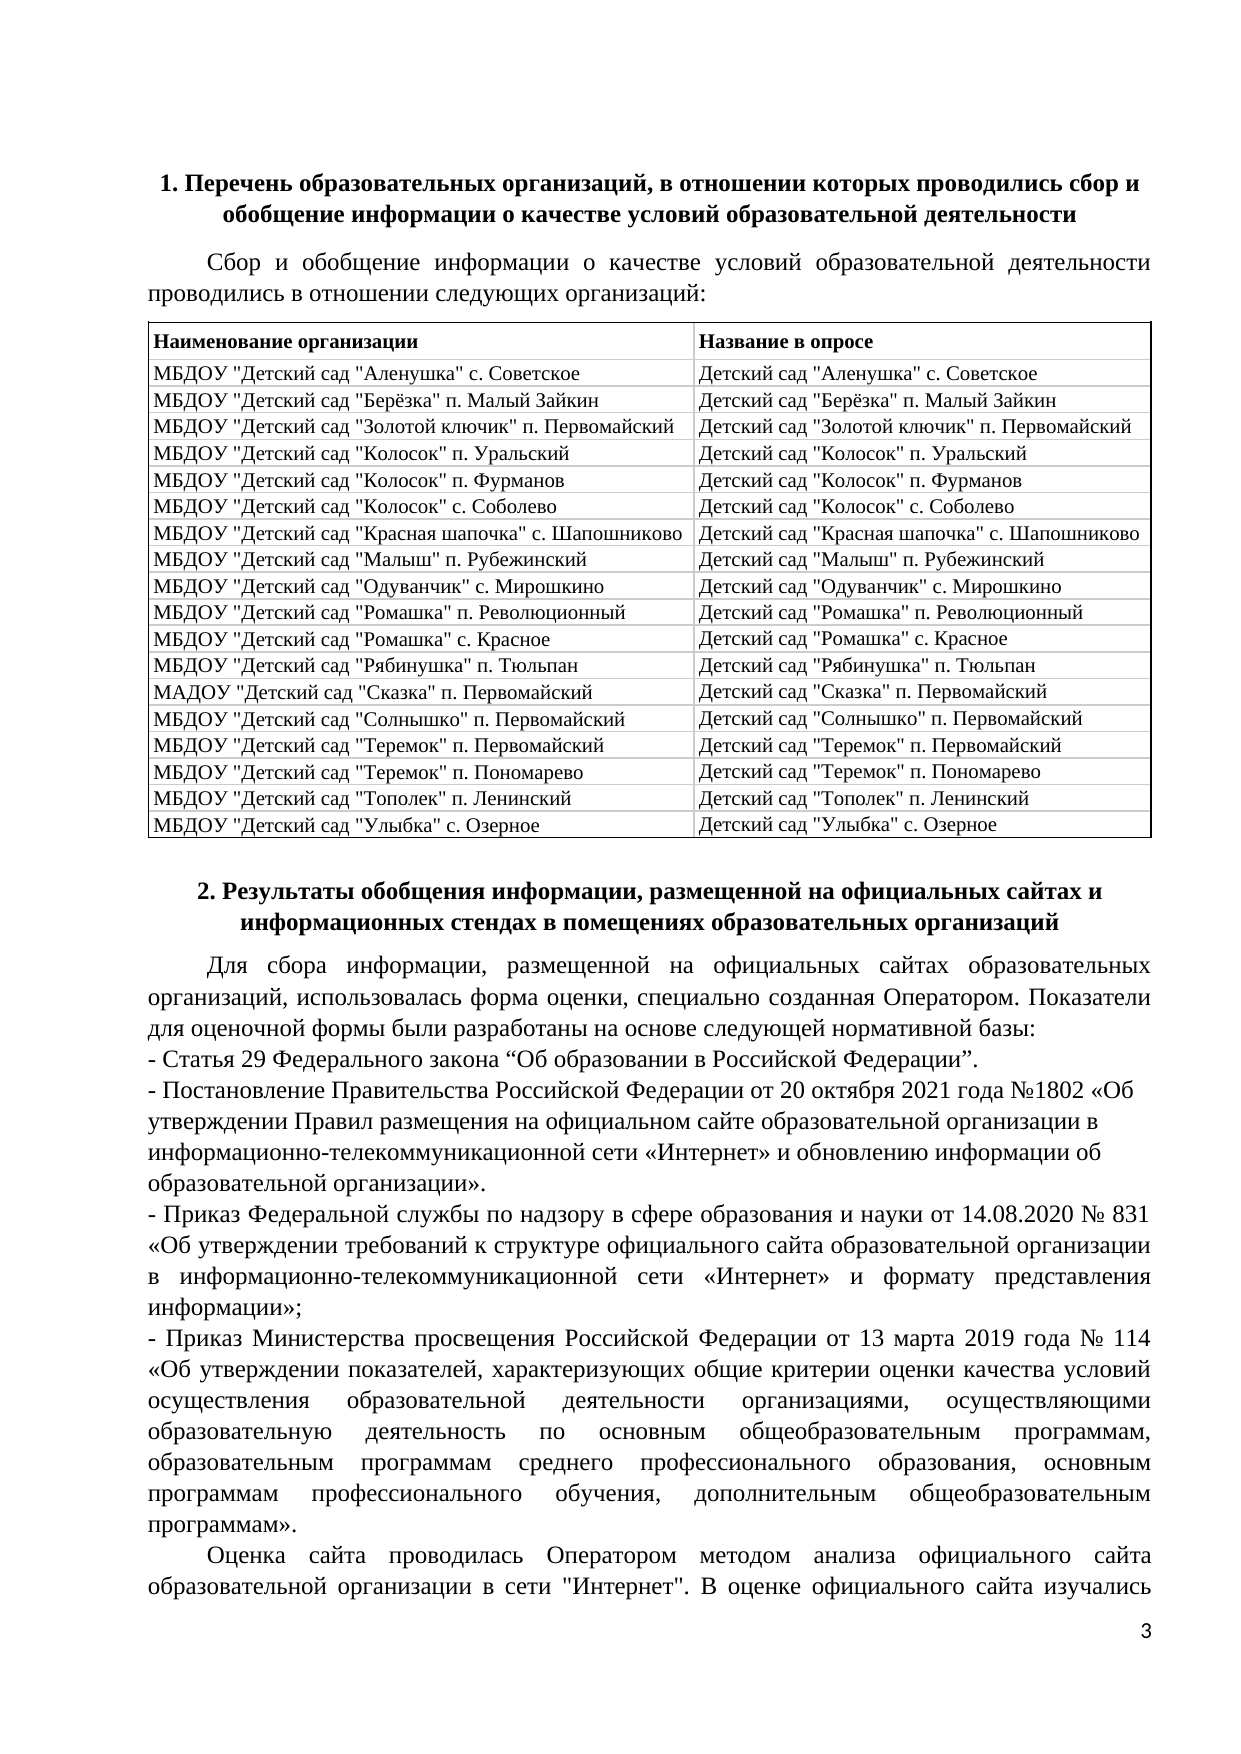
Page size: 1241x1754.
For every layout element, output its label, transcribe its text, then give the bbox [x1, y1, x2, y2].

table_cell Детский сад "Одуванчик" с. Мирошкино [695, 573, 1150, 598]
table_cell МБДОУ "Детский сад "Рябинушка" п. Тюльпан [149, 653, 693, 677]
table_cell Детский сад "Ромашка" с. Красное [695, 626, 1150, 651]
table_header Название в опросе [695, 323, 1150, 359]
text - Статья 29 Федерального закона “Об образовании в Российской Федерации”. [148, 1044, 1152, 1072]
table_cell МБДОУ "Детский сад "Теремок" п. Пономарево [149, 759, 693, 784]
table_cell Детский сад "Золотой ключик" п. Первомайский [695, 413, 1150, 438]
table_cell Детский сад "Улыбка" с. Озерное [695, 812, 1150, 837]
text - Приказ Федеральной службы по надзору в сфере образования и науки от 14.08.2020 № 831 «Об утверждении требований к структуре официального сайта образовательной организации в информационно-телекоммуникационной сети «Интернет» и формату представления информации»; [148, 1199, 1152, 1321]
table_cell Детский сад "Колосок" п. Уральский [695, 440, 1150, 465]
table_cell МБДОУ "Детский сад "Золотой ключик" п. Первомайский [149, 413, 693, 438]
text утверждении Правил размещения на официальном сайте образовательной организации в [148, 1106, 1152, 1134]
table_cell Детский сад "Ромашка" п. Революционный [695, 600, 1150, 624]
text образовательной организации». [148, 1168, 1152, 1197]
text 2. Результаты обобщения информации, размещенной на официальных сайтах и информационных стендах в помещениях образовательных организаций [148, 876, 1152, 936]
text Для сбора информации, размещенной на официальных сайтах образовательных организаций, использовалась форма оценки, специально созданная Оператором. Показатели для оценочной формы были разработаны на основе следующей нормативной базы: [148, 951, 1152, 1041]
table_cell Детский сад "Рябинушка" п. Тюльпан [695, 653, 1150, 677]
table_cell Детский сад "Теремок" п. Первомайский [695, 732, 1150, 757]
text информационно-телекоммуникационной сети «Интернет» и обновлению информации об [148, 1137, 1152, 1166]
table_cell МБДОУ "Детский сад "Малыш" п. Рубежинский [149, 546, 693, 571]
table_cell МБДОУ "Детский сад "Одуванчик" с. Мирошкино [149, 573, 693, 598]
table_cell МАДОУ "Детский сад "Сказка" п. Первомайский [149, 679, 693, 704]
table_cell Детский сад "Теремок" п. Пономарево [695, 759, 1150, 784]
table_cell МБДОУ "Детский сад "Берёзка" п. Малый Зайкин [149, 387, 693, 412]
text - Приказ Министерства просвещения Российской Федерации от 13 марта 2019 года № 114 «Об утверждении показателей, характеризующих общие критерии оценки качества условий осуществления образовательной деятельности организациями, осуществляющими образовательную деятельность по основным общеобразовательным программам, образовательным программам среднего профессионального образования, основным программам профессионального обучения, дополнительным общеобразовательным программам». [148, 1323, 1152, 1538]
table_cell МБДОУ "Детский сад "Ромашка" п. Революционный [149, 600, 693, 624]
table_cell МБДОУ "Детский сад "Красная шапочка" с. Шапошниково [149, 520, 693, 545]
table_cell МБДОУ "Детский сад "Улыбка" с. Озерное [149, 812, 693, 837]
table_header Наименование организации [149, 323, 693, 359]
table_cell МБДОУ "Детский сад "Аленушка" с. Советское [149, 360, 693, 385]
table_cell Детский сад "Колосок" с. Соболево [695, 493, 1150, 518]
table_cell МБДОУ "Детский сад "Ромашка" с. Красное [149, 626, 693, 651]
table_cell Детский сад "Красная шапочка" с. Шапошниково [695, 520, 1150, 545]
text - Постановление Правительства Российской Федерации от 20 октября 2021 года №1802 «Об [148, 1075, 1152, 1103]
table_cell Детский сад "Сказка" п. Первомайский [695, 679, 1150, 704]
table_cell МБДОУ "Детский сад "Солнышко" п. Первомайский [149, 706, 693, 731]
table_cell Детский сад "Берёзка" п. Малый Зайкин [695, 387, 1150, 412]
table_cell Детский сад "Малыш" п. Рубежинский [695, 546, 1150, 571]
text 1. Перечень образовательных организаций, в отношении которых проводились сбор и обобщение информации о качестве условий образовательной деятельности [148, 168, 1152, 228]
table_cell МБДОУ "Детский сад "Колосок" с. Соболево [149, 493, 693, 518]
text Сбор и обобщение информации о качестве условий образовательной деятельности проводились в отношении следующих организаций: [148, 247, 1152, 307]
table_cell Детский сад "Аленушка" с. Советское [695, 360, 1150, 385]
table_cell Детский сад "Тополек" п. Ленинский [695, 785, 1150, 810]
table_cell МБДОУ "Детский сад "Теремок" п. Первомайский [149, 732, 693, 757]
table_cell Детский сад "Солнышко" п. Первомайский [695, 706, 1150, 731]
table_cell МБДОУ "Детский сад "Колосок" п. Уральский [149, 440, 693, 465]
table_cell Детский сад "Колосок" п. Фурманов [695, 467, 1150, 492]
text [148, 1540, 1152, 1600]
table_cell МБДОУ "Детский сад "Колосок" п. Фурманов [149, 467, 693, 492]
table_cell МБДОУ "Детский сад "Тополек" п. Ленинский [149, 785, 693, 810]
